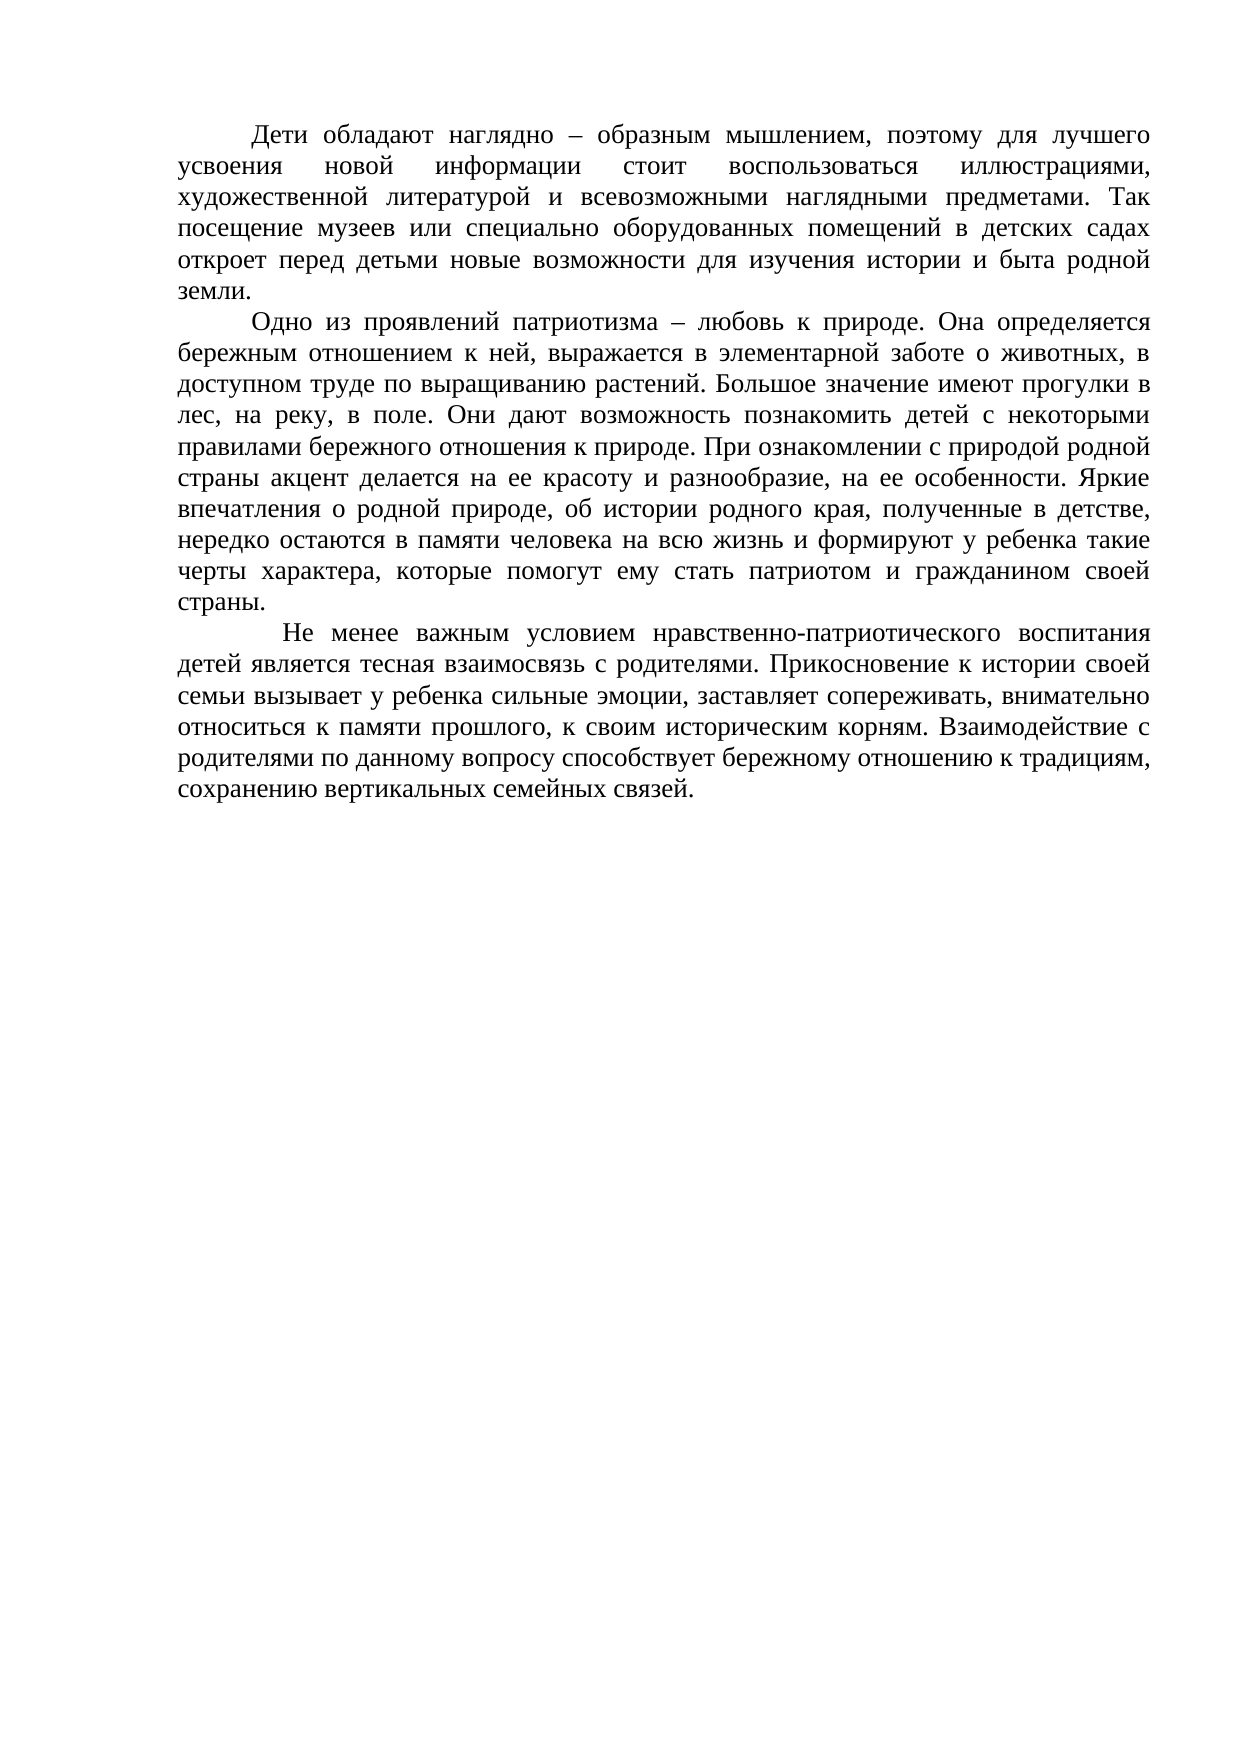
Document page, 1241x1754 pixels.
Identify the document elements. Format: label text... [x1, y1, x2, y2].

text Не менее важным условием нравственно-патриотического воспитания детей является тесная взаимосвязь с родителями. Прикосновение к истории своей семьи вызывает у ребенка сильные эмоции, заставляет сопереживать, внимательно относиться к памяти прошлого, к своим историческим корням. Взаимодействие с родителями по данному вопросу способствует бережному отношению к традициям, сохранению вертикальных семейных связей. [177, 616, 1152, 803]
text Одно из проявлений патриотизма – любовь к природе. Она определяется бережным отношением к ней, выражается в элементарной заботе о животных, в доступном труде по выращиванию растений. Большое значение имеют прогулки в лес, на реку, в поле. Они дают возможность познакомить детей с некоторыми правилами бережного отношения к природе. При ознакомлении с природой родной страны акцент делается на ее красоту и разнообразие, на ее особенности. Яркие впечатления о родной природе, об истории родного края, полученные в детстве, нередко остаются в памяти человека на всю жизнь и формируют у ребенка такие черты характера, которые помогут ему стать патриотом и гражданином своей страны. [177, 305, 1152, 616]
text Дети обладают наглядно – образным мышлением, поэтому для лучшего усвоения новой информации стоит воспользоваться иллюстрациями, художественной литературой и всевозможными наглядными предметами. Так посещение музеев или специально оборудованных помещений в детских садах откроет перед детьми новые возможности для изучения истории и быта родной земли. [177, 118, 1152, 305]
